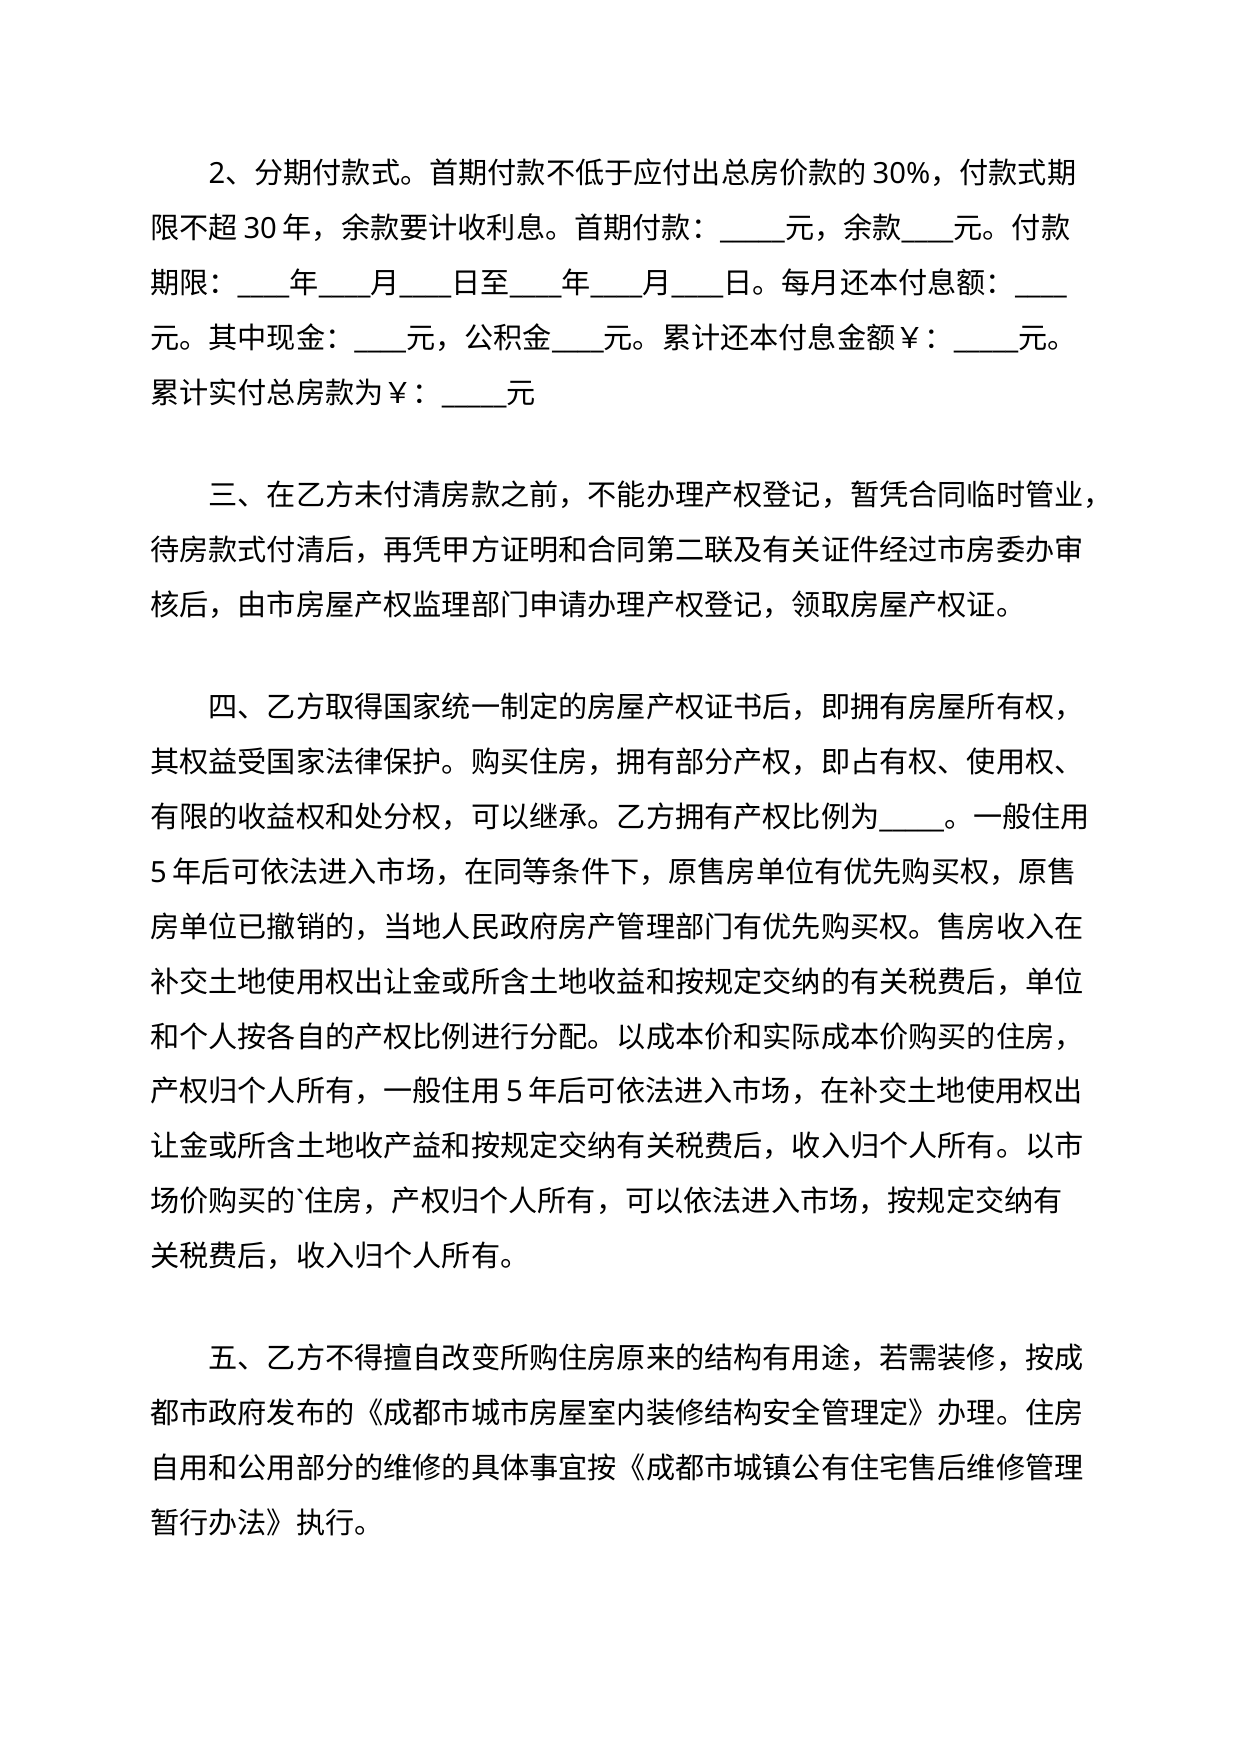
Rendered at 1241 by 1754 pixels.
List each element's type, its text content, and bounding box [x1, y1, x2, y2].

text 三、在乙方未付清房款之前，不能办理产权登记，暂凭合同临时管业，待房款式付清后，再凭甲方证明和合同第二联及有关证件经过市房委办审核后，由市房屋产权监理部门申请办理产权登记，领取房屋产权证。 [150, 472, 1090, 624]
text 五、乙方不得擅自改变所购住房原来的结构有用途，若需装修，按成都市政府发布的《成都市城市房屋室内装修结构安全管理定》办理。住房自用和公用部分的维修的具体事宜按《成都市城镇公有住宅售后维修管理暂行办法》执行。 [150, 1335, 1090, 1542]
text 2、分期付款式。首期付款不低于应付出总房价款的30%，付款式期限不超30年，余款要计收利息。首期付款：_____元，余款____元。付款期限：____年____月____日至____年____月____日。每月还本付息额：____元。其中现金：____元，公积金____元。累计还本付息金额￥：_____元。累计实付总房款为￥：_____元 [150, 150, 1090, 412]
text 四、乙方取得国家统一制定的房屋产权证书后，即拥有房屋所有权，其权益受国家法律保护。购买住房，拥有部分产权，即占有权、使用权、有限的收益权和处分权，可以继承。乙方拥有产权比例为_____。一般住用5年后可依法进入市场，在同等条件下，原售房单位有优先购买权，原售房单位已撤销的，当地人民政府房产管理部门有优先购买权。售房收入在补交土地使用权出让金或所含土地收益和按规定交纳的有关税费后，单位和个人按各自的产权比例进行分配。以成本价和实际成本价购买的住房，产权归个人所有，一般住用5年后可依法进入市场，在补交土地使用权出让金或所含土地收产益和按规定交纳有关税费后，收入归个人所有。以市场价购买的`住房，产权归个人所有，可以依法进入市场，按规定交纳有关税费后，收入归个人所有。 [150, 683, 1090, 1275]
